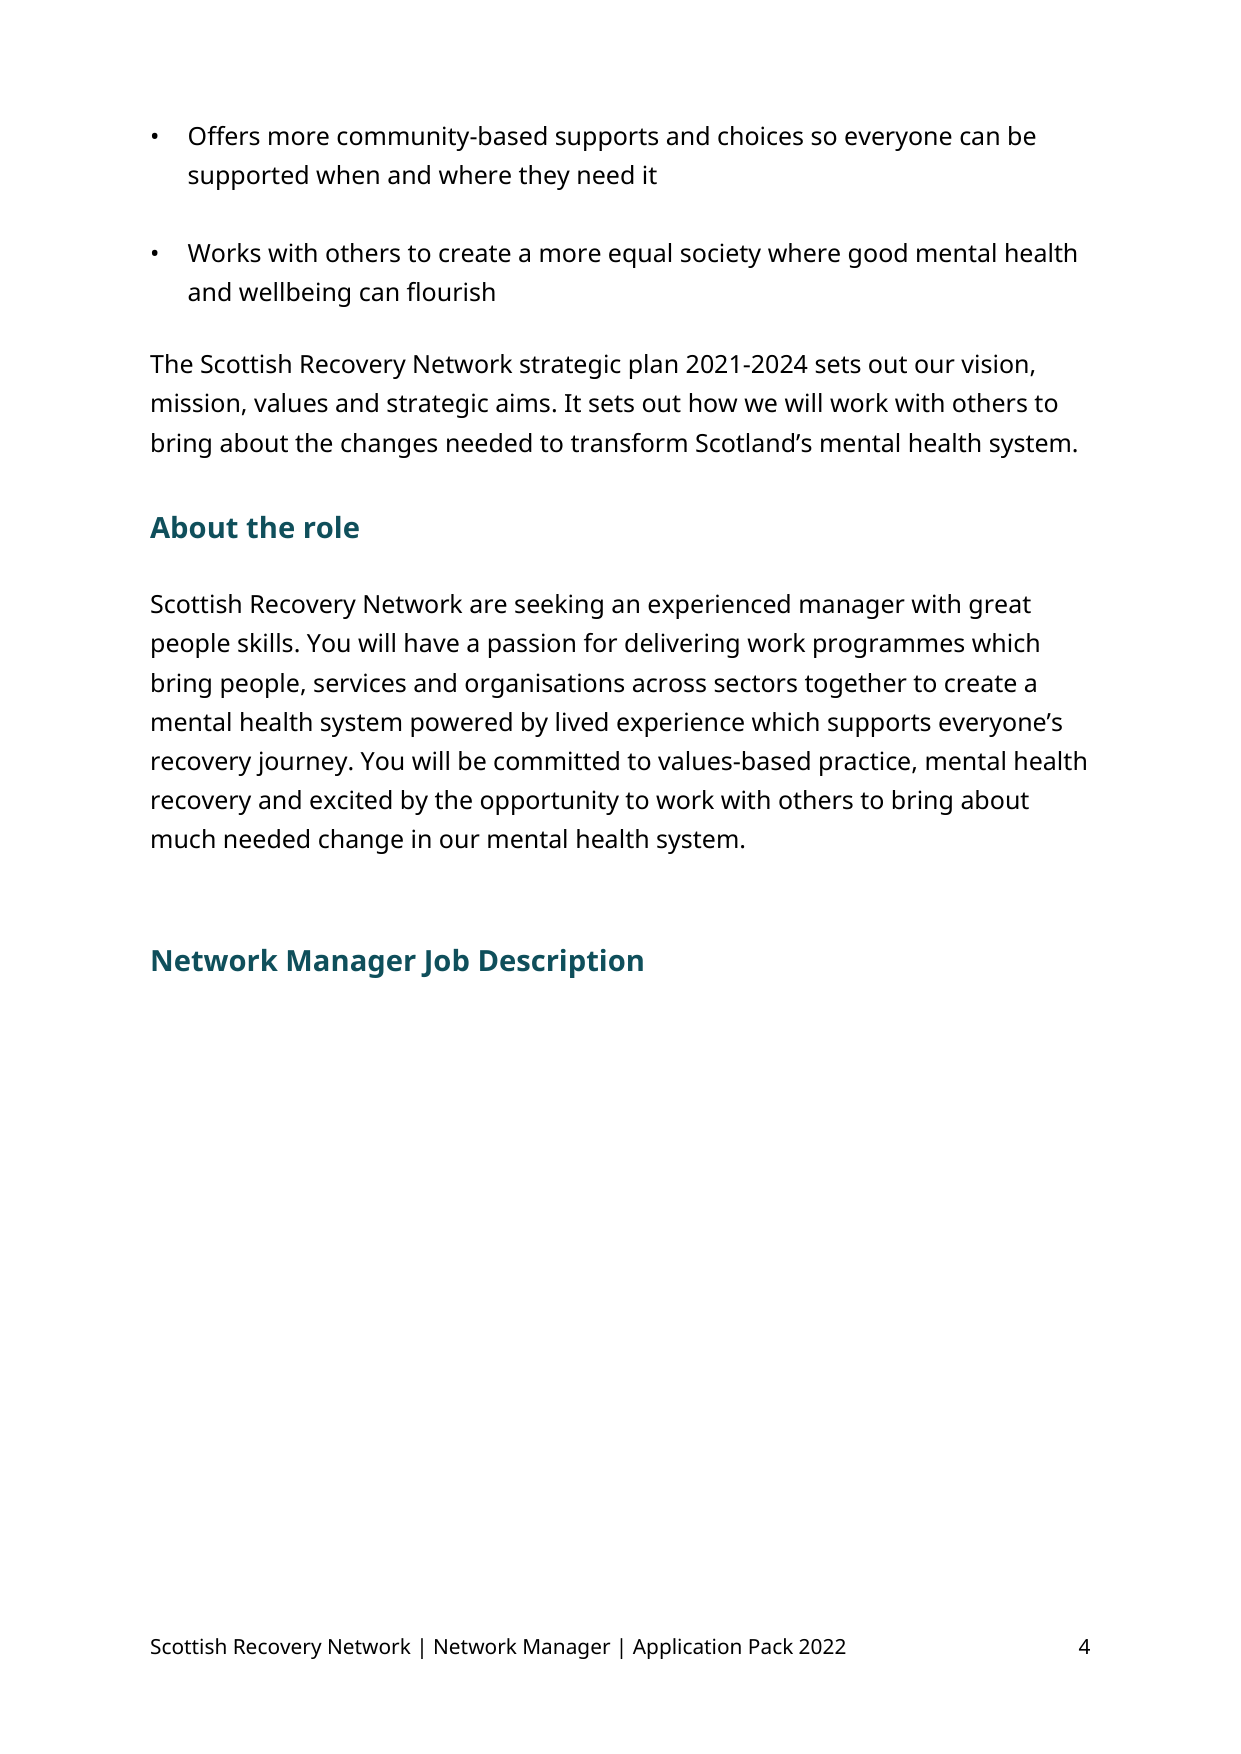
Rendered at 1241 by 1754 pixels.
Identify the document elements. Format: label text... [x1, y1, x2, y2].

text The Scottish Recovery Network strategic plan 2021-2024 sets out our vision, mission, values and strategic aims. It sets out how we will work with others to bring about the changes needed to transform Scotland’s mental health system. [150, 347, 1090, 459]
subtitle About the role [150, 507, 1090, 547]
list Works with others to create a more equal society where good mental health and wellbeing can flourish [150, 236, 1090, 309]
list Offers more community-based supports and choices so everyone can be supported when and where they need it [150, 118, 1090, 191]
subtitle Network Manager Job Description [150, 941, 1090, 980]
text Scottish Recovery Network are seeking an experienced manager with great people skills. You will have a passion for delivering work programmes which bring people, services and organisations across sectors together to create a mental health system powered by lived experience which supports everyone’s recovery journey. You will be committed to values-based practice, mental health recovery and excited by the opportunity to work with others to bring about much needed change in our mental health system. [150, 587, 1090, 856]
